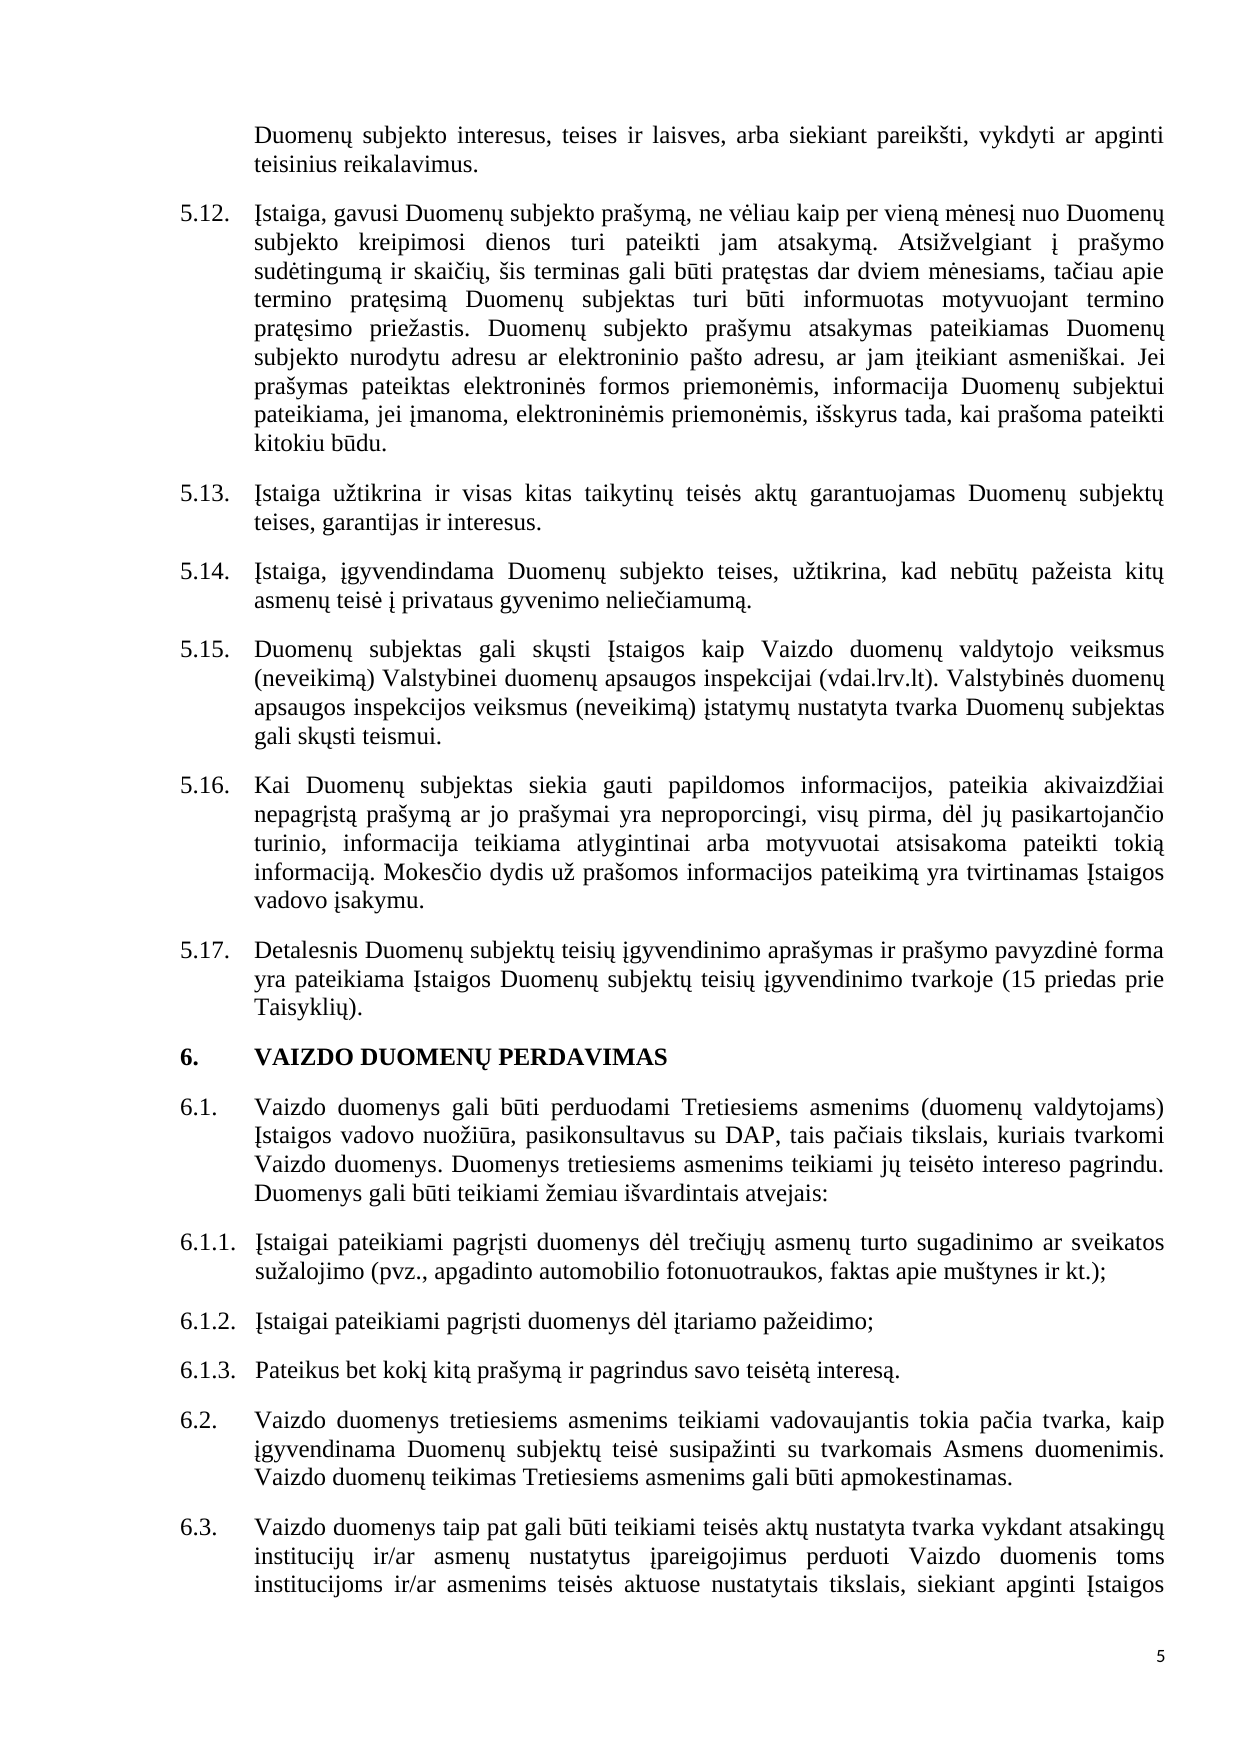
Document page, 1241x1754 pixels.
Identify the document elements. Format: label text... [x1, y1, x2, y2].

list Detalesnis Duomenų subjektų teisių įgyvendinimo aprašymas ir prašymo pavyzdinė forma yra pateikiama Įstaigos Duomenų subjektų teisių įgyvendinimo tvarkoje (15 priedas prie Taisyklių). [180, 935, 1165, 1021]
list VAIZDO DUOMENŲ PERDAVIMAS [180, 1042, 1165, 1071]
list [180, 1512, 1165, 1598]
list Įstaigai pateikiami pagrįsti duomenys dėl įtariamo pažeidimo; [180, 1306, 1165, 1334]
list Įstaiga, gavusi Duomenų subjekto prašymą, ne vėliau kaip per vieną mėnesį nuo Duomenų subjekto kreipimosi dienos turi pateikti jam atsakymą. Atsižvelgiant į prašymo sudėtingumą ir skaičių, šis terminas gali būti pratęstas dar dviem mėnesiams, tačiau apie termino pratęsimą Duomenų subjektas turi būti informuotas motyvuojant termino pratęsimo priežastis. Duomenų subjekto prašymu atsakymas pateikiamas Duomenų subjekto nurodytu adresu ar elektroninio pašto adresu, ar jam įteikiant asmeniškai. Jei prašymas pateiktas elektroninės formos priemonėmis, informacija Duomenų subjektui pateikiama, jei įmanoma, elektroninėmis priemonėmis, išskyrus tada, kai prašoma pateikti kitokiu būdu. [180, 198, 1165, 457]
list Vaizdo duomenys gali būti perduodami Tretiesiems asmenims (duomenų valdytojams) Įstaigos vadovo nuožiūra, pasikonsultavus su DAP, tais pačiais tikslais, kuriais tvarkomi Vaizdo duomenys. Duomenys tretiesiems asmenims teikiami jų teisėto intereso pagrindu. Duomenys gali būti teikiami žemiau išvardintais atvejais: [180, 1092, 1165, 1207]
list Įstaiga užtikrina ir visas kitas taikytinų teisės aktų garantuojamas Duomenų subjektų teises, garantijas ir interesus. [180, 478, 1165, 535]
list Vaizdo duomenys tretiesiems asmenims teikiami vadovaujantis tokia pačia tvarka, kaip įgyvendinama Duomenų subjektų teisė susipažinti su tvarkomais Asmens duomenimis. Vaizdo duomenų teikimas Tretiesiems asmenims gali būti apmokestinamas. [180, 1405, 1165, 1491]
list Įstaigai pateikiami pagrįsti duomenys dėl trečiųjų asmenų turto sugadinimo ar sveikatos sužalojimo (pvz., apgadinto automobilio fotonuotraukos, faktas apie muštynes ir kt.); [180, 1227, 1165, 1285]
list Įstaiga, įgyvendindama Duomenų subjekto teises, užtikrina, kad nebūtų pažeista kitų asmenų teisė į privataus gyvenimo neliečiamumą. [180, 556, 1165, 614]
list Kai Duomenų subjektas siekia gauti papildomos informacijos, pateikia akivaizdžiai nepagrįstą prašymą ar jo prašymai yra neproporcingi, visų pirma, dėl jų pasikartojančio turinio, informacija teikiama atlygintinai arba motyvuotai atsisakoma pateikti tokią informaciją. Mokesčio dydis už prašomos informacijos pateikimą yra tvirtinamas Įstaigos vadovo įsakymu. [180, 770, 1165, 914]
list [180, 120, 1165, 177]
list Duomenų subjektas gali skųsti Įstaigos kaip Vaizdo duomenų valdytojo veiksmus (neveikimą) Valstybinei duomenų apsaugos inspekcijai (vdai.lrv.lt). Valstybinės duomenų apsaugos inspekcijos veiksmus (neveikimą) įstatymų nustatyta tvarka Duomenų subjektas gali skųsti teismui. [180, 634, 1165, 749]
list Pateikus bet kokį kitą prašymą ir pagrindus savo teisėtą interesą. [180, 1355, 1165, 1384]
